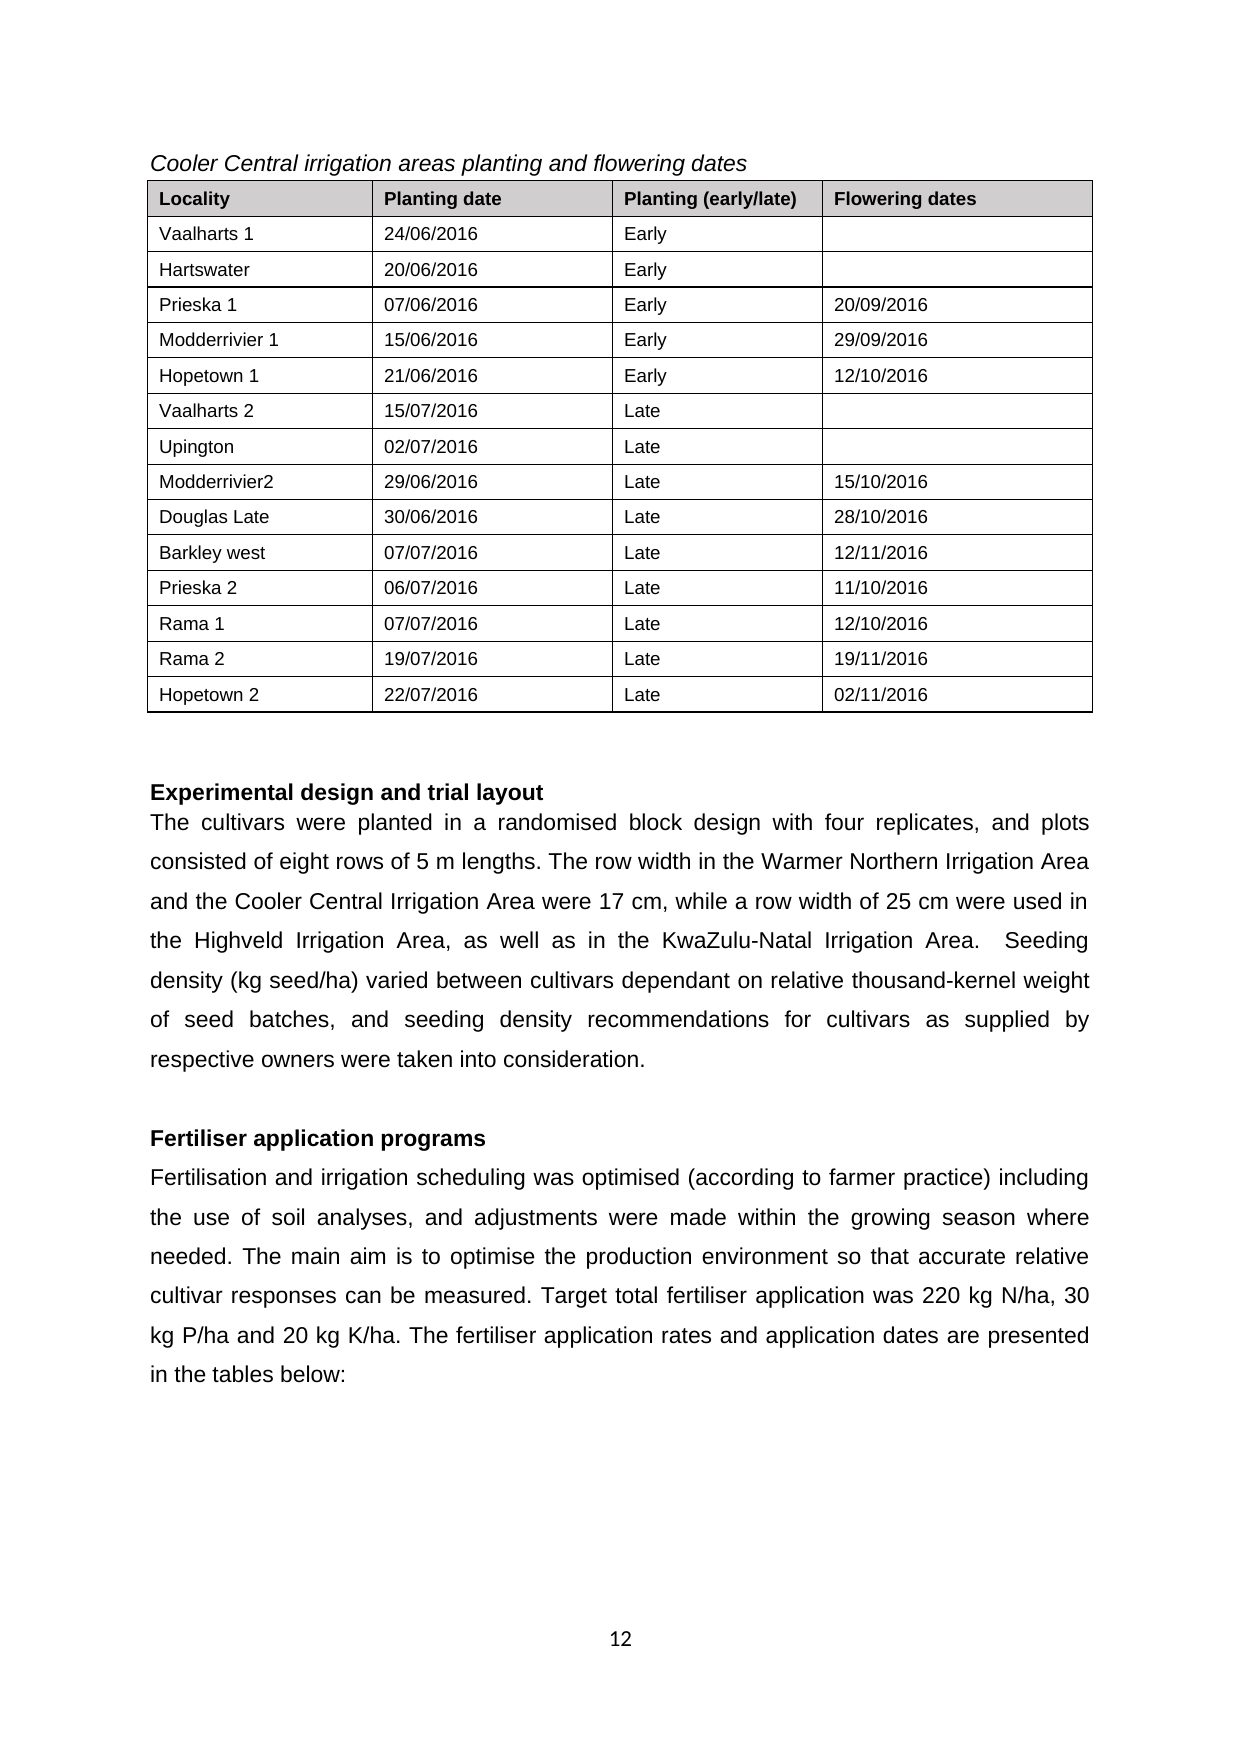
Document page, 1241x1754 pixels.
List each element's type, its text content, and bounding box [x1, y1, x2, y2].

table_cell Late [613, 571, 822, 605]
table_cell Late [613, 642, 822, 676]
table_cell Early [613, 217, 822, 251]
table_cell 07/07/2016 [373, 606, 612, 641]
table_cell 12/10/2016 [823, 358, 1092, 393]
table_cell [823, 217, 1092, 251]
table_cell 19/07/2016 [373, 642, 612, 676]
table_header Flowering dates [823, 181, 1092, 216]
table_cell Early [613, 252, 822, 286]
text Cooler Central irrigation areas planting and flowering dates [150, 150, 1090, 176]
table_cell 20/09/2016 [823, 288, 1092, 322]
table_cell Late [613, 465, 822, 499]
table_header Planting (early/late) [613, 181, 822, 216]
table_cell 30/06/2016 [373, 500, 612, 534]
table_cell 28/10/2016 [823, 500, 1092, 534]
table_cell Late [613, 535, 822, 570]
table_cell Late [613, 500, 822, 534]
table_cell Late [613, 606, 822, 641]
table_cell 21/06/2016 [373, 358, 612, 393]
table_cell Hopetown 2 [148, 677, 372, 711]
table_cell Barkley west [148, 535, 372, 570]
text Fertiliser application programs [150, 1124, 1090, 1151]
table_cell 11/10/2016 [823, 571, 1092, 605]
table_cell Hopetown 1 [148, 358, 372, 393]
table_cell Douglas Late [148, 500, 372, 534]
table_cell Prieska 1 [148, 288, 372, 322]
table_cell 12/11/2016 [823, 535, 1092, 570]
table_cell 07/07/2016 [373, 535, 612, 570]
table_header Locality [148, 181, 372, 216]
text The cultivars were planted in a randomised block design with four replicates, and plots consisted of eight rows of 5 m lengths. The row width in the Warmer Northern Irrigation Area and the Cooler Central Irrigation Area were 17 cm, while a row width of 25 cm were used in the Highveld Irrigation Area, as well as in the KwaZulu-Natal Irrigation Area. Seeding density (kg seed/ha) varied between cultivars dependant on relative thousand-kernel weight of seed batches, and seeding density recommendations for cultivars as supplied by respective owners were taken into consideration. [150, 809, 1090, 1072]
table_cell 02/11/2016 [823, 677, 1092, 711]
table_cell 19/11/2016 [823, 642, 1092, 676]
table_cell 29/06/2016 [373, 465, 612, 499]
table_cell Modderrivier2 [148, 465, 372, 499]
table_cell Early [613, 323, 822, 357]
table_cell [823, 429, 1092, 463]
text Experimental design and trial layout [150, 778, 1090, 805]
table_cell Vaalharts 1 [148, 217, 372, 251]
table_header Planting date [373, 181, 612, 216]
table_cell Modderrivier 1 [148, 323, 372, 357]
table_cell Hartswater [148, 252, 372, 286]
table_cell Prieska 2 [148, 571, 372, 605]
table_cell 15/10/2016 [823, 465, 1092, 499]
table_cell 22/07/2016 [373, 677, 612, 711]
table_cell [823, 252, 1092, 286]
table_cell [823, 394, 1092, 428]
table_cell 06/07/2016 [373, 571, 612, 605]
table_cell Late [613, 429, 822, 463]
table_cell Rama 2 [148, 642, 372, 676]
table_cell 15/06/2016 [373, 323, 612, 357]
table_cell Upington [148, 429, 372, 463]
table_cell Early [613, 288, 822, 322]
text Fertilisation and irrigation scheduling was optimised (according to farmer practice) including the use of soil analyses, and adjustments were made within the growing season where needed. The main aim is to optimise the production environment so that accurate relative cultivar responses can be measured. Target total fertiliser application was 220 kg N/ha, 30 kg P/ha and 20 kg K/ha. The fertiliser application rates and application dates are presented in the tables below: [150, 1164, 1090, 1388]
table_cell 07/06/2016 [373, 288, 612, 322]
table_cell 15/07/2016 [373, 394, 612, 428]
table_cell Late [613, 394, 822, 428]
table_cell 24/06/2016 [373, 217, 612, 251]
table_cell Rama 1 [148, 606, 372, 641]
table_cell Vaalharts 2 [148, 394, 372, 428]
table_cell 20/06/2016 [373, 252, 612, 286]
table_cell 29/09/2016 [823, 323, 1092, 357]
table_cell 12/10/2016 [823, 606, 1092, 641]
table_cell Early [613, 358, 822, 393]
table_cell Late [613, 677, 822, 711]
table_cell 02/07/2016 [373, 429, 612, 463]
